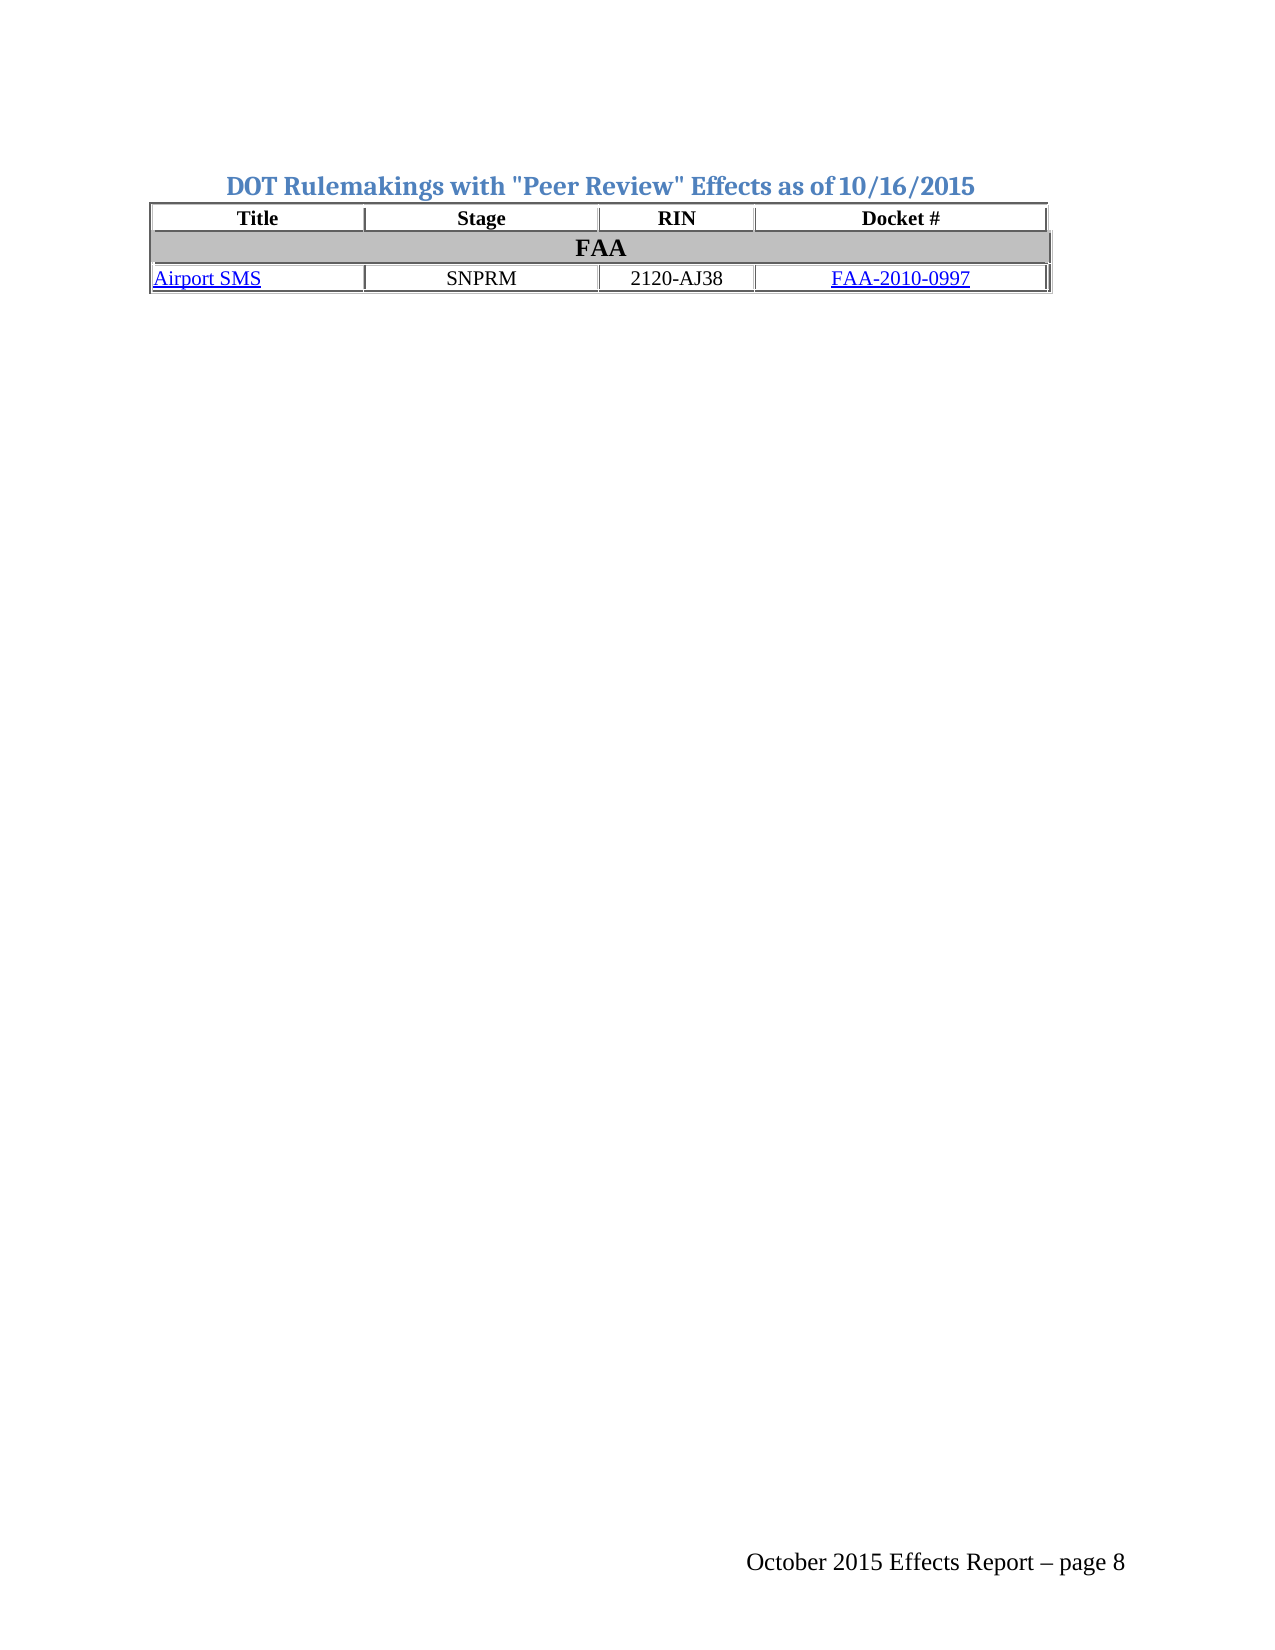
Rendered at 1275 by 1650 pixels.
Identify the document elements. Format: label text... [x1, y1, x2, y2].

table_header DOT Rulemakings with "Peer Review" Effects as of 10/16/2015 [150, 150, 1052, 202]
table_cell [151, 202, 1052, 293]
